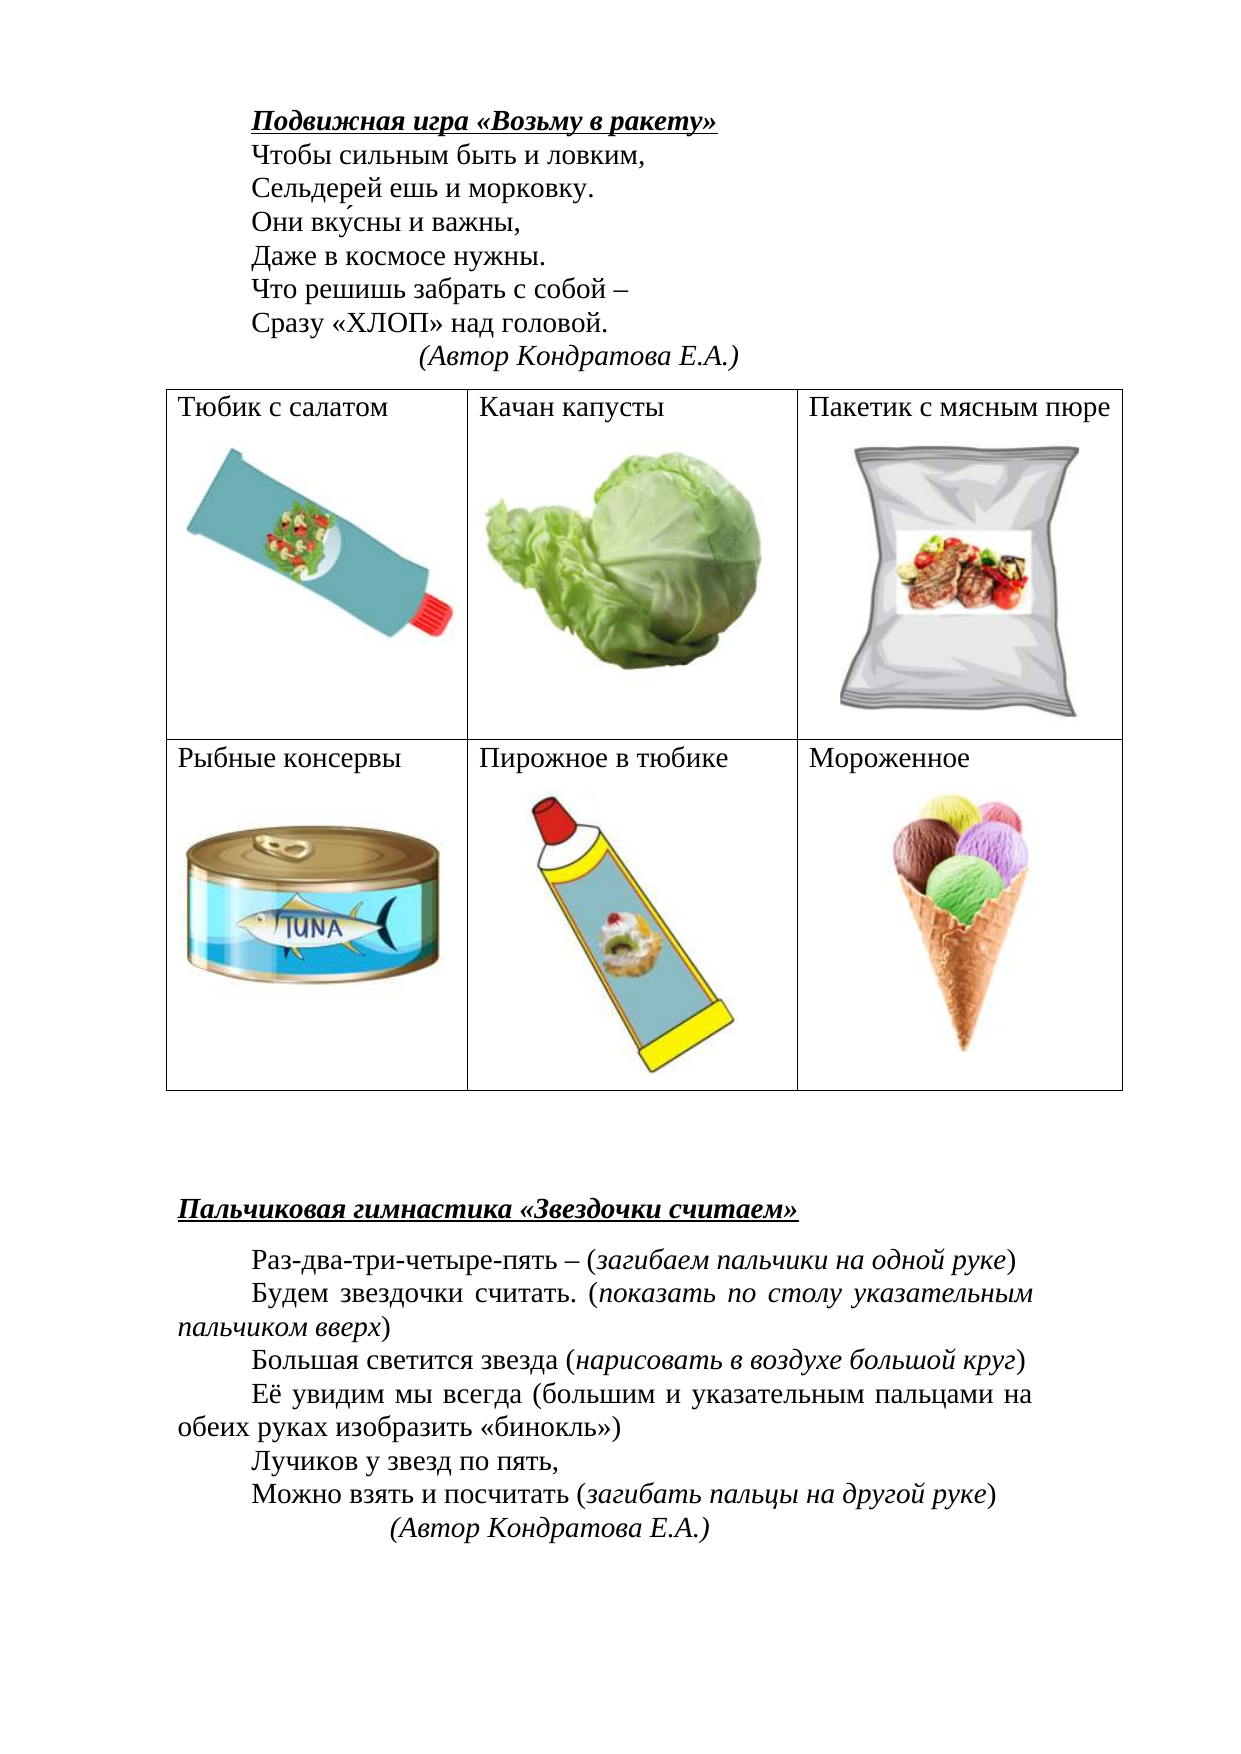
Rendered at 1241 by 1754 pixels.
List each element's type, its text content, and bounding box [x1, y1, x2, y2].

table_cell Рыбные консервы [167, 740, 467, 1090]
text Подвижная игра «Возьму в ракету» [177, 103, 1034, 137]
text Лучиков у звезд по пять, [177, 1443, 1034, 1477]
table_header Качан капусты [468, 390, 797, 739]
text Они вку́сны и важны, [177, 204, 1034, 238]
text Будем звездочки считать. (показать по столу указательным пальчиком вверх) [177, 1275, 1034, 1342]
picture [840, 440, 1080, 725]
text Раз-два-три-четыре-пять – (загибаем пальчики на одной руке) [177, 1242, 1034, 1275]
picture [177, 790, 450, 1026]
picture [177, 440, 456, 644]
text Большая светится звезда (нарисовать в воздухе большой круг) [177, 1342, 1034, 1376]
picture [526, 790, 739, 1076]
table_cell Пирожное в тюбике [468, 740, 797, 1090]
text Можно взять и посчитать (загибать пальцы на другой руке) [177, 1477, 1034, 1510]
table_header Пакетик с мясным пюре [798, 390, 1122, 739]
text (Автор Кондратова Е.А.) [177, 338, 1152, 372]
table_header Тюбик с салатом [167, 390, 467, 739]
picture [880, 790, 1040, 1052]
picture [478, 440, 776, 683]
table_cell Мороженное [798, 740, 1122, 1090]
text Что решишь забрать с собой – [177, 271, 1034, 305]
text Чтобы сильным быть и ловким, [177, 137, 1034, 171]
text Сельдерей ешь и морковку. [177, 171, 1034, 204]
text Даже в космосе нужны. [177, 238, 1034, 271]
text Её увидим мы всегда (большим и указательным пальцами на обеих руках изобразить «бинокль») [177, 1376, 1034, 1443]
text (Автор Кондратова Е.А.) [177, 1510, 1152, 1544]
text Сразу «ХЛОП» над головой. [177, 305, 1034, 338]
text Пальчиковая гимнастика «Звездочки считаем» [177, 1191, 1034, 1225]
